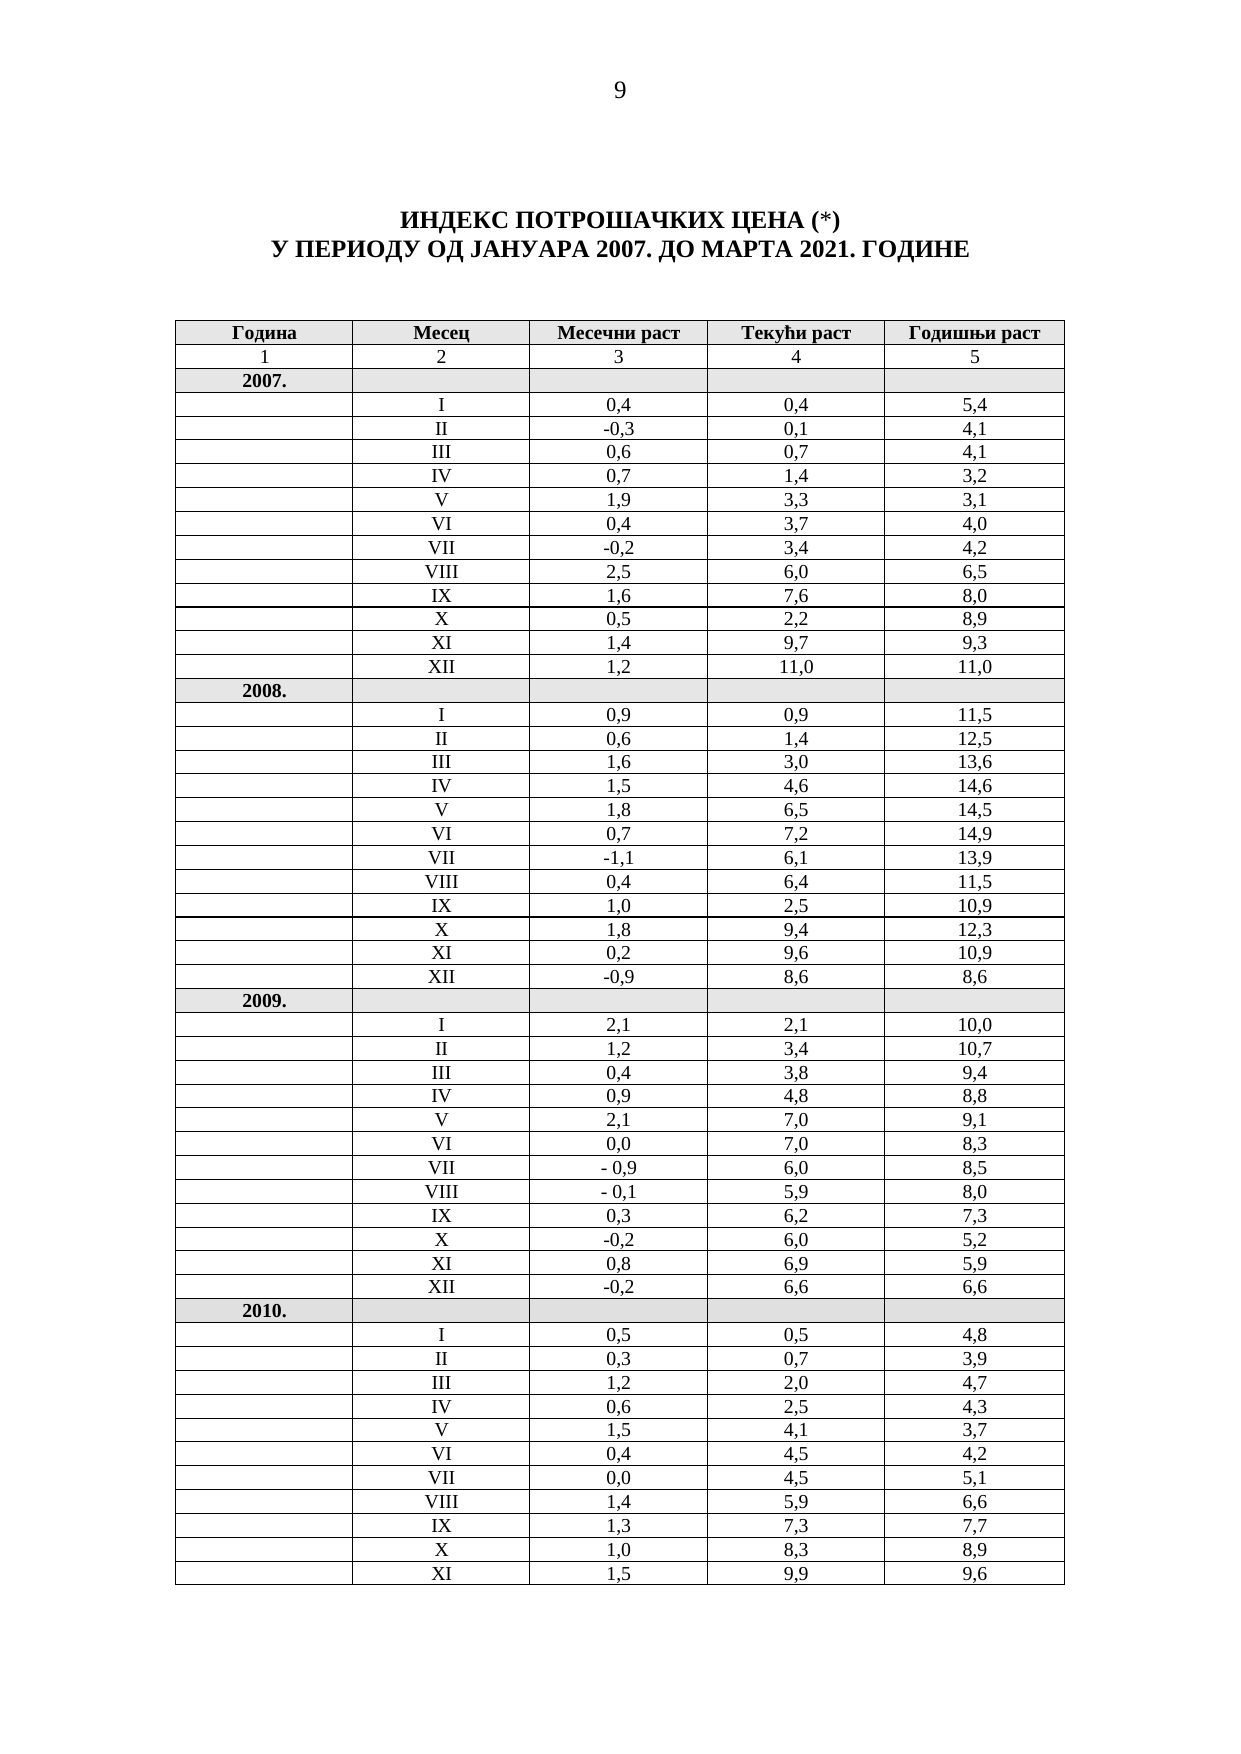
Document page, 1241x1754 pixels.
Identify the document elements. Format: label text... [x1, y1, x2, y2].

table_cell V [353, 1419, 529, 1441]
table_cell 12,5 [885, 727, 1064, 749]
table_cell [176, 560, 352, 582]
table_cell 2008. [176, 679, 352, 702]
table_cell [176, 822, 352, 845]
table_cell [708, 1299, 884, 1322]
table_cell 4,5 [708, 1466, 884, 1489]
table_cell - 0,1 [530, 1180, 707, 1203]
table_cell 5,9 [885, 1251, 1064, 1274]
table_cell 9,4 [885, 1061, 1064, 1083]
table_cell 0,3 [530, 1204, 707, 1227]
table_cell 0,7 [530, 464, 707, 487]
table_cell -0,2 [530, 1228, 707, 1250]
table_cell 2,5 [530, 560, 707, 582]
table_cell 4,3 [885, 1395, 1064, 1417]
table_cell [176, 1466, 352, 1489]
table_cell 6,9 [708, 1251, 884, 1274]
table_cell 4,8 [708, 1085, 884, 1107]
table_cell 8,3 [885, 1132, 1064, 1155]
table_cell 4,6 [708, 774, 884, 797]
table_cell 0,0 [530, 1132, 707, 1155]
table_cell -0,2 [530, 536, 707, 559]
table_cell 6,5 [885, 560, 1064, 582]
table_cell 7,7 [885, 1514, 1064, 1537]
table_cell 1,4 [708, 727, 884, 749]
table_cell [176, 488, 352, 511]
table_cell 2007. [176, 369, 352, 392]
table_cell 6,6 [708, 1275, 884, 1298]
table_cell X [353, 1538, 529, 1561]
table_cell 6,6 [885, 1275, 1064, 1298]
table_cell X [353, 1228, 529, 1250]
table_cell 0,9 [530, 703, 707, 726]
table_cell XII [353, 655, 529, 678]
table_cell 0,4 [530, 393, 707, 416]
table_cell 9,6 [885, 1562, 1064, 1584]
table_cell [176, 798, 352, 821]
table_cell [353, 989, 529, 1012]
table_cell IX [353, 1514, 529, 1537]
table_cell VIII [353, 1490, 529, 1513]
table_cell I [353, 703, 529, 726]
table_cell III [353, 1061, 529, 1083]
table_cell 1,8 [530, 798, 707, 821]
table_cell 6,0 [708, 560, 884, 582]
table_cell 0,6 [530, 1395, 707, 1417]
table_cell [176, 1204, 352, 1227]
table_cell III [353, 440, 529, 463]
table_cell 0,6 [530, 727, 707, 749]
table_cell [885, 989, 1064, 1012]
table_cell VI [353, 512, 529, 535]
table_cell 3,7 [885, 1419, 1064, 1441]
table_cell 9,6 [708, 941, 884, 964]
table_cell 0,4 [530, 1061, 707, 1083]
table_cell 8,8 [885, 1085, 1064, 1107]
table_cell 1,4 [530, 631, 707, 654]
table_cell 13,9 [885, 846, 1064, 869]
table_cell 11,0 [708, 655, 884, 678]
table_cell 7,0 [708, 1108, 884, 1131]
table_cell IV [353, 1395, 529, 1417]
table_cell - 0,9 [530, 1156, 707, 1179]
table_cell 12,3 [885, 918, 1064, 940]
table_cell 8,6 [708, 965, 884, 988]
table_cell III [353, 751, 529, 773]
table_cell [176, 1442, 352, 1465]
table_cell [176, 440, 352, 463]
table_cell 7,0 [708, 1132, 884, 1155]
table_cell IX [353, 1204, 529, 1227]
table_cell 8,0 [885, 584, 1064, 606]
table_cell 1,2 [530, 655, 707, 678]
table_cell IX [353, 584, 529, 606]
table_cell [885, 1299, 1064, 1322]
table_cell V [353, 488, 529, 511]
table_cell 3,9 [885, 1347, 1064, 1370]
table_cell 9,7 [708, 631, 884, 654]
table_cell 0,3 [530, 1347, 707, 1370]
table_cell I [353, 1013, 529, 1036]
table_header Годишњи раст [885, 321, 1064, 344]
table_cell VII [353, 1466, 529, 1489]
table_cell 13,6 [885, 751, 1064, 773]
table_cell 3,4 [708, 1037, 884, 1059]
table_cell 0,5 [530, 608, 707, 630]
table_cell 9,1 [885, 1108, 1064, 1131]
table_cell [176, 1085, 352, 1107]
table_cell XII [353, 1275, 529, 1298]
table_cell 2,1 [530, 1013, 707, 1036]
table_cell 10,9 [885, 894, 1064, 916]
table_cell XI [353, 941, 529, 964]
table_cell V [353, 798, 529, 821]
table_header Година [176, 321, 352, 344]
table_cell 3,3 [708, 488, 884, 511]
table_cell 3,8 [708, 1061, 884, 1083]
table_cell XII [353, 965, 529, 988]
table_cell [708, 989, 884, 1012]
table_cell 1,2 [530, 1371, 707, 1393]
table_cell I [353, 393, 529, 416]
table_cell 2,1 [708, 1013, 884, 1036]
table_cell [530, 679, 707, 702]
table_cell [176, 1347, 352, 1370]
table_cell 5,4 [885, 393, 1064, 416]
table_cell 0,4 [708, 393, 884, 416]
table_cell -0,2 [530, 1275, 707, 1298]
table_cell 5,1 [885, 1466, 1064, 1489]
table_cell VII [353, 536, 529, 559]
table_cell XI [353, 1251, 529, 1274]
table_cell 5 [885, 345, 1064, 368]
table_cell 8,3 [708, 1538, 884, 1561]
table_cell VIII [353, 560, 529, 582]
table_cell [176, 417, 352, 439]
table_cell [176, 1538, 352, 1561]
table_cell [176, 774, 352, 797]
table_cell 5,9 [708, 1180, 884, 1203]
table_cell [530, 369, 707, 392]
table_cell 0,2 [530, 941, 707, 964]
table_cell IX [353, 894, 529, 916]
table_cell 2,1 [530, 1108, 707, 1131]
table_cell 0,5 [708, 1323, 884, 1346]
table_cell [176, 870, 352, 893]
table_cell 4,8 [885, 1323, 1064, 1346]
table_cell 3,4 [708, 536, 884, 559]
table_cell [176, 1419, 352, 1441]
table_cell 11,5 [885, 870, 1064, 893]
table_cell VI [353, 822, 529, 845]
table_cell -0,3 [530, 417, 707, 439]
table_cell 2,5 [708, 894, 884, 916]
table_cell I [353, 1323, 529, 1346]
table_cell [176, 846, 352, 869]
table_cell 1 [176, 345, 352, 368]
table_cell 11,0 [885, 655, 1064, 678]
table_cell 4,2 [885, 1442, 1064, 1465]
table_cell IV [353, 1085, 529, 1107]
table_header Месечни раст [530, 321, 707, 344]
table_cell 0,4 [530, 512, 707, 535]
table_cell 8,0 [885, 1180, 1064, 1203]
table_cell [353, 1299, 529, 1322]
table_cell [176, 512, 352, 535]
table_cell 6,1 [708, 846, 884, 869]
table_cell 4,1 [885, 417, 1064, 439]
table_cell 1,0 [530, 1538, 707, 1561]
table_cell 4,2 [885, 536, 1064, 559]
table_cell 3,0 [708, 751, 884, 773]
table_cell 3,2 [885, 464, 1064, 487]
table_cell 4,5 [708, 1442, 884, 1465]
table_cell 0,4 [530, 870, 707, 893]
table_cell [176, 1371, 352, 1393]
table_cell 14,5 [885, 798, 1064, 821]
table_cell 5,2 [885, 1228, 1064, 1250]
table_cell 14,9 [885, 822, 1064, 845]
table_cell 1,9 [530, 488, 707, 511]
table_cell 1,4 [708, 464, 884, 487]
table_cell [176, 1037, 352, 1059]
table_cell 1,4 [530, 1490, 707, 1513]
table_cell 4,7 [885, 1371, 1064, 1393]
table_cell III [353, 1371, 529, 1393]
table_cell 8,6 [885, 965, 1064, 988]
table_cell 3,1 [885, 488, 1064, 511]
table_cell [176, 655, 352, 678]
table_cell [176, 631, 352, 654]
table_cell II [353, 417, 529, 439]
table_cell 0,0 [530, 1466, 707, 1489]
table_cell VII [353, 1156, 529, 1179]
table_cell 9,4 [708, 918, 884, 940]
table_cell II [353, 1037, 529, 1059]
table_cell 7,3 [885, 1204, 1064, 1227]
table_cell [708, 369, 884, 392]
table_cell 0,6 [530, 440, 707, 463]
table_cell 2010. [176, 1299, 352, 1322]
table_cell [176, 1323, 352, 1346]
table_header Текући раст [708, 321, 884, 344]
table_cell 6,4 [708, 870, 884, 893]
table_cell 0,7 [708, 440, 884, 463]
table_cell 1,5 [530, 1562, 707, 1584]
table_cell 4,1 [708, 1419, 884, 1441]
table_cell [885, 369, 1064, 392]
table_cell 1,6 [530, 584, 707, 606]
table_cell [176, 464, 352, 487]
table_cell [176, 1228, 352, 1250]
table_cell [176, 727, 352, 749]
table_cell 10,0 [885, 1013, 1064, 1036]
table_cell II [353, 727, 529, 749]
table_cell [176, 1251, 352, 1274]
table_cell 0,4 [530, 1442, 707, 1465]
table_cell 1,5 [530, 774, 707, 797]
table_cell 6,0 [708, 1228, 884, 1250]
table_cell 1,8 [530, 918, 707, 940]
table_cell [176, 536, 352, 559]
table_cell [176, 1180, 352, 1203]
table_cell 9,3 [885, 631, 1064, 654]
table_cell 7,3 [708, 1514, 884, 1537]
table_cell [176, 1108, 352, 1131]
table_cell 5,9 [708, 1490, 884, 1513]
table_cell 6,2 [708, 1204, 884, 1227]
table_cell 3 [530, 345, 707, 368]
table_cell 0,9 [530, 1085, 707, 1107]
table_cell 6,6 [885, 1490, 1064, 1513]
table_cell [530, 989, 707, 1012]
text ИНДЕКС ПОТРОШАЧКИХ ЦЕНА (*) [148, 205, 1093, 234]
table_cell [176, 941, 352, 964]
table_cell [176, 703, 352, 726]
table_cell 2,0 [708, 1371, 884, 1393]
table_cell [708, 679, 884, 702]
table_cell [176, 1061, 352, 1083]
table_header Месец [353, 321, 529, 344]
table_cell 1,6 [530, 751, 707, 773]
table_cell 4 [708, 345, 884, 368]
table_cell [176, 393, 352, 416]
table_cell 3,7 [708, 512, 884, 535]
table_cell 2 [353, 345, 529, 368]
table_cell [176, 1562, 352, 1584]
table_cell [176, 1132, 352, 1155]
table_cell 11,5 [885, 703, 1064, 726]
table_cell [176, 608, 352, 630]
table_cell II [353, 1347, 529, 1370]
table_cell -1,1 [530, 846, 707, 869]
table_cell VI [353, 1442, 529, 1465]
table_cell 8,9 [885, 608, 1064, 630]
table_cell [176, 584, 352, 606]
table_cell [176, 1275, 352, 1298]
table_cell VII [353, 846, 529, 869]
table_cell 2,5 [708, 1395, 884, 1417]
table_cell VIII [353, 1180, 529, 1203]
table_cell 0,1 [708, 417, 884, 439]
table_cell X [353, 918, 529, 940]
table_cell [530, 1299, 707, 1322]
table_cell X [353, 608, 529, 630]
table_cell -0,9 [530, 965, 707, 988]
table_cell 4,0 [885, 512, 1064, 535]
table_cell 6,0 [708, 1156, 884, 1179]
table_cell 1,5 [530, 1419, 707, 1441]
table_cell 8,9 [885, 1538, 1064, 1561]
table_cell 2,2 [708, 608, 884, 630]
table_cell [176, 894, 352, 916]
table_cell XI [353, 631, 529, 654]
text У ПЕРИОДУ ОД ЈАНУАРА 2007. ДО МАРТА 2021. ГОДИНЕ [148, 234, 1093, 263]
table_cell 1,0 [530, 894, 707, 916]
table_cell IV [353, 774, 529, 797]
table_cell [353, 369, 529, 392]
table_cell [885, 679, 1064, 702]
table_cell 4,1 [885, 440, 1064, 463]
table_cell 1,3 [530, 1514, 707, 1537]
table_cell 14,6 [885, 774, 1064, 797]
table_cell [176, 1156, 352, 1179]
table_cell 7,6 [708, 584, 884, 606]
table_cell 0,7 [708, 1347, 884, 1370]
table_cell 2009. [176, 989, 352, 1012]
table_cell V [353, 1108, 529, 1131]
table_cell [353, 679, 529, 702]
table_cell IV [353, 464, 529, 487]
table_cell 10,7 [885, 1037, 1064, 1059]
table_cell 9,9 [708, 1562, 884, 1584]
table_cell [176, 1395, 352, 1417]
table_cell 6,5 [708, 798, 884, 821]
table_cell VIII [353, 870, 529, 893]
table_cell [176, 1490, 352, 1513]
table_cell 0,9 [708, 703, 884, 726]
table_cell 8,5 [885, 1156, 1064, 1179]
table_cell 0,8 [530, 1251, 707, 1274]
table_cell 0,7 [530, 822, 707, 845]
table_cell [176, 1514, 352, 1537]
table_cell [176, 918, 352, 940]
table_cell [176, 751, 352, 773]
table_cell [176, 965, 352, 988]
table_cell 1,2 [530, 1037, 707, 1059]
table_cell [176, 1013, 352, 1036]
table_cell VI [353, 1132, 529, 1155]
table_cell 0,5 [530, 1323, 707, 1346]
table_cell XI [353, 1562, 529, 1584]
table_cell 7,2 [708, 822, 884, 845]
table_cell 10,9 [885, 941, 1064, 964]
